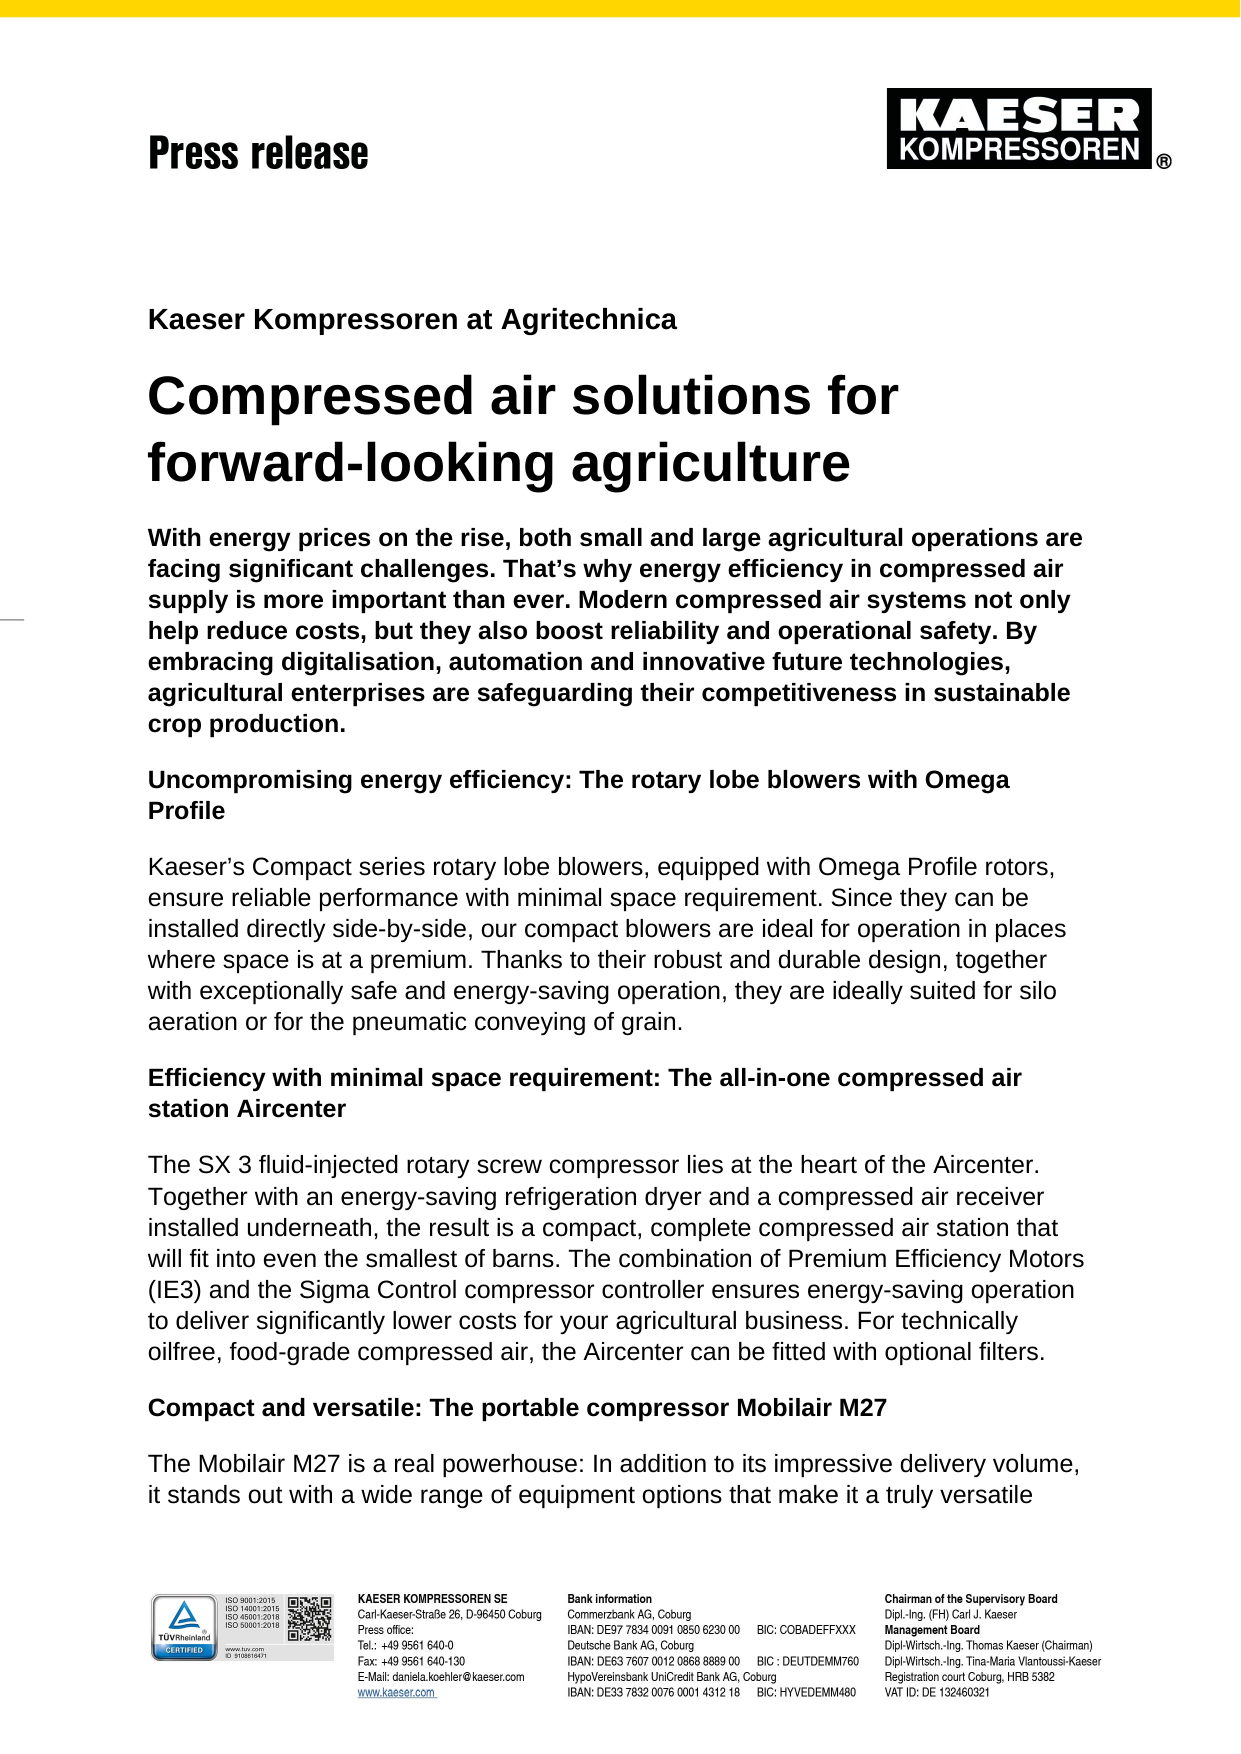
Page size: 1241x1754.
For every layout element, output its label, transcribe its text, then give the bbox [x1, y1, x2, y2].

text Uncompromising energy efficiency: The rotary lobe blowers with Omega Profile [148, 765, 1092, 825]
text Kaeser’s Compact series rotary lobe blowers, equipped with Omega Profile rotors, ensure reliable performance with minimal space requirement. Since they can be installed directly side-by-side, our compact blowers are ideal for operation in places where space is at a premium. Thanks to their robust and durable design, together with exceptionally safe and energy-saving operation, they are ideally suited for silo aeration or for the pneumatic conveying of grain. [148, 852, 1092, 1036]
picture [0, 0, 1241, 1754]
text Kaeser Kompressoren at Agritechnica [148, 302, 1092, 336]
text The SX 3 fluid-injected rotary screw compressor lies at the heart of the Aircenter. Together with an energy-saving refrigeration dryer and a compressed air receiver installed underneath, the result is a compact, complete compressed air station that will fit into even the smallest of barns. The combination of Premium Efficiency Motors (IE3) and the Sigma Control compressor controller ensures energy-saving operation to deliver significantly lower costs for your agricultural business. For technically oilfree, food-grade compressed air, the Aircenter can be fitted with optional filters. [148, 1150, 1092, 1365]
text Compact and versatile: The portable compressor Mobilair M27 [148, 1393, 1092, 1421]
text Compressed air solutions for forward-looking agriculture [148, 363, 1092, 493]
text Efficiency with minimal space requirement: The all-in-one compressed air station Aircenter [148, 1063, 1092, 1123]
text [148, 1449, 1092, 1508]
text With energy prices on the rise, both small and large agricultural operations are facing significant challenges. That’s why energy efficiency in compressed air supply is more important than ever. Modern compressed air systems not only help reduce costs, but they also boost reliability and operational safety. By embracing digitalisation, automation and innovative future technologies, agricultural enterprises are safeguarding their competitiveness in sustainable crop production. [148, 523, 1092, 738]
